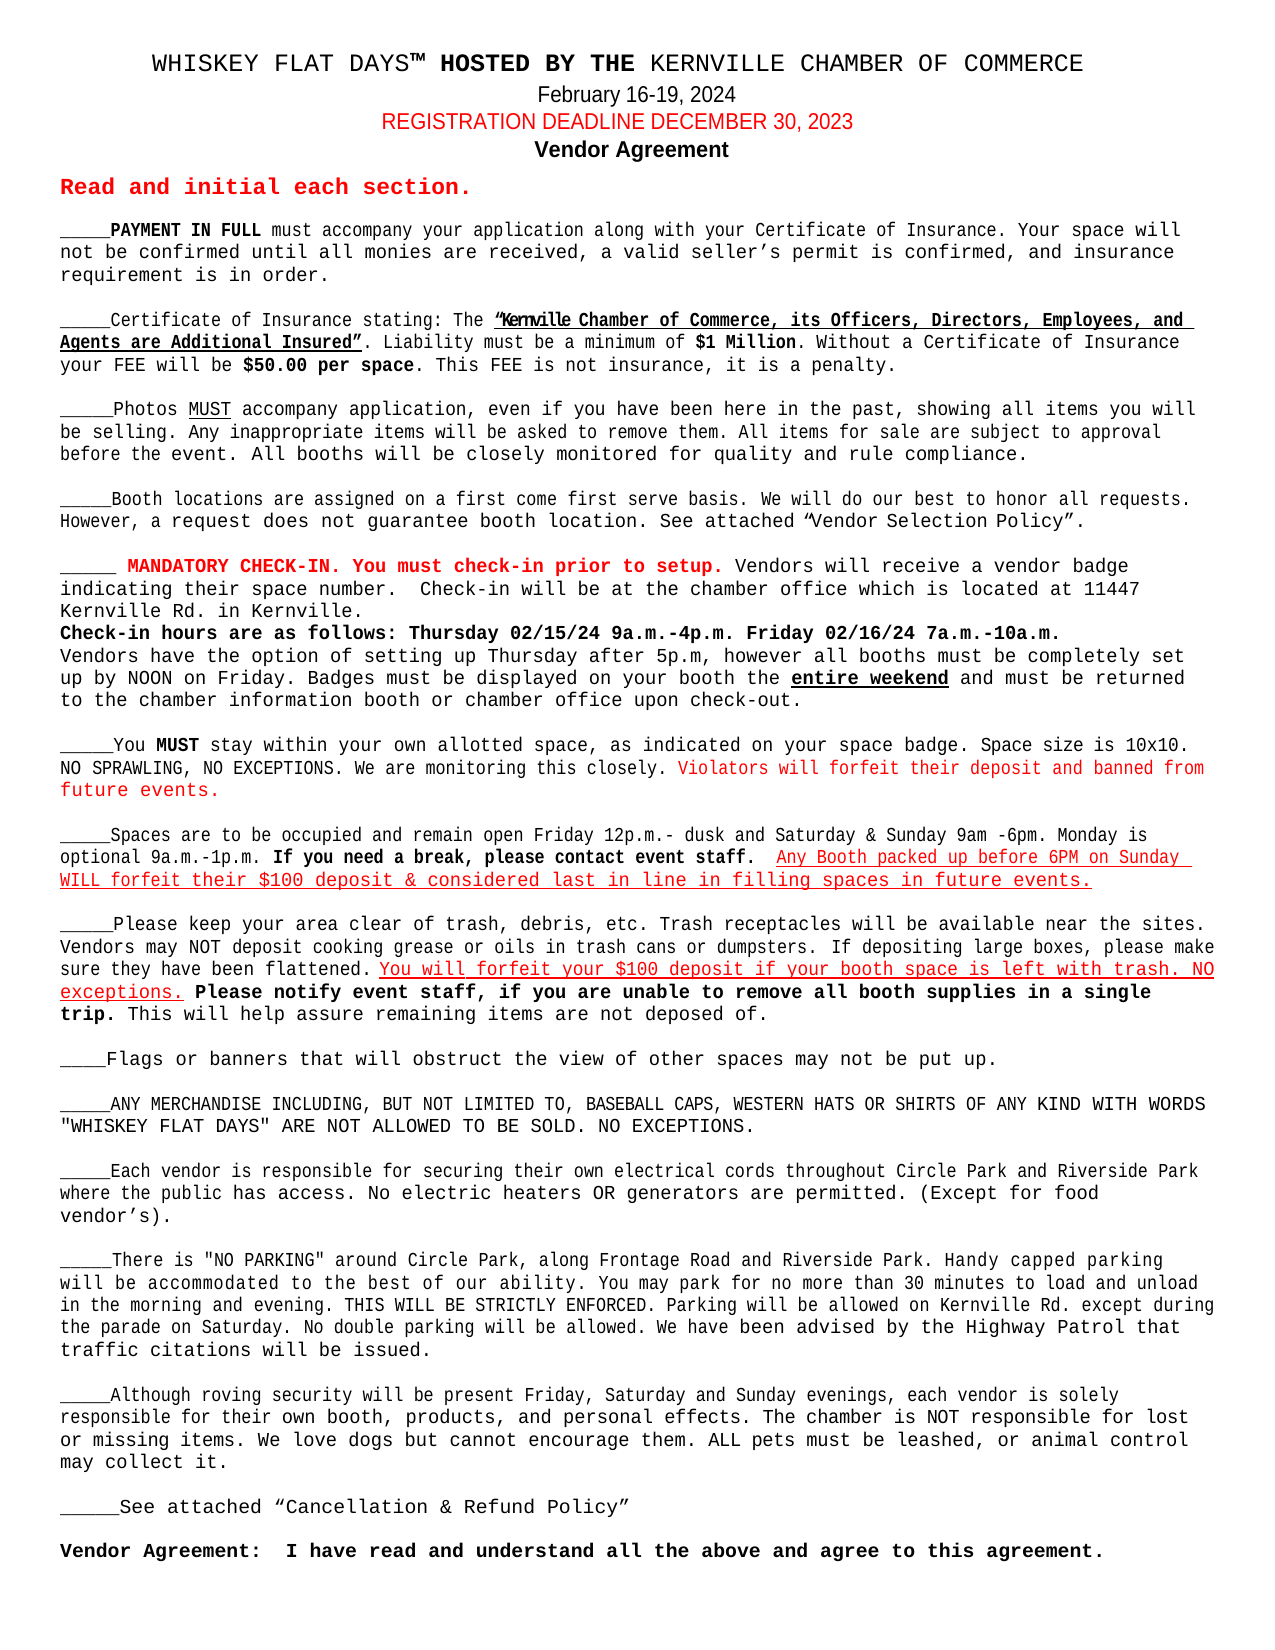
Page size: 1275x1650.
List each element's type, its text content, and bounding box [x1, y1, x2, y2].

text _____PAYMENT IN FULL must accompany your application along with your Certificate of Insurance. Your space will not be confirmed until all monies are received, a valid seller’s permit is confirmed, and insurance requirement is in order. [60, 220, 1215, 287]
text _____Each vendor is responsible for securing their own electrical cords throughout Circle Park and Riverside Park where the public has access. No electric heaters OR generators are permitted. (Except for food vendor’s). [60, 1161, 1215, 1228]
text _____There is "NO PARKING" around Circle Park, along Frontage Road and Riverside Park. Handy capped parking will be accommodated to the best of our ability. You may park for no more than 30 minutes to load and unload in the morning and evening. THIS WILL BE STRICTLY ENFORCED. Parking will be allowed on Kernville Rd. except during the parade on Saturday. No double parking will be allowed. We have been advised by the Highway Patrol that traffic citations will be issued. [60, 1250, 1215, 1362]
text REGISTRATION DEADLINE DECEMBER 30, 2023 [147, 108, 1088, 134]
text _____Although roving security will be present Friday, Saturday and Sunday evenings, each vendor is solely responsible for their own booth, products, and personal effects. The chamber is NOT responsible for lost or missing items. We love dogs but cannot encourage them. ALL pets must be leashed, or animal control may collect it. [60, 1385, 1215, 1474]
text _____ MANDATORY CHECK-IN. You must check-in prior to setup. Vendors will receive a vendor badge indicating their space number. Check-in will be at the chamber office which is located at 11447 Kernville Rd. in Kernville. [60, 556, 1215, 623]
text Vendor Agreement [147, 136, 1116, 162]
text _____Photos MUST accompany application, even if you have been here in the past, showing all items you will be selling. Any inappropriate items will be asked to remove them. All items for sale are subject to approval before the event. All booths will be closely monitored for quality and rule compliance. [60, 399, 1215, 466]
text _____ANY MERCHANDISE INCLUDING, BUT NOT LIMITED TO, BASEBALL CAPS, WESTERN HATS OR SHIRTS OF ANY KIND WITH WORDS "WHISKEY FLAT DAYS" ARE NOT ALLOWED TO BE SOLD. NO EXCEPTIONS. [60, 1093, 1215, 1138]
text _____Booth locations are assigned on a first come first serve basis. We will do our best to honor all requests. However, a request does not guarantee booth location. See attached “Vendor Selection Policy”. [60, 489, 1215, 534]
text _____Certificate of Insurance stating: The “Kernville Chamber of Commerce, its Officers, Directors, Employees, and Agents are Additional Insured”. Liability must be a minimum of $1 Million. Without a Certificate of Insurance your FEE will be $50.00 per space. This FEE is not insurance, it is a penalty. [60, 310, 1215, 377]
text Vendors have the option of setting up Thursday after 5p.m, however all booths must be completely set up by NOON on Friday. Badges must be displayed on your booth the entire weekend and must be returned to the chamber information booth or chamber office upon check-out. [60, 646, 1215, 713]
text _____See attached “Cancellation & Refund Policy” [60, 1497, 1215, 1519]
text Check-in hours are as follows: Thursday 02/15/24 9a.m.-4p.m. Friday 02/16/24 7a.m.-10a.m. [60, 623, 1215, 646]
text February 16-19, 2024 [60, 81, 1213, 108]
text _____Please keep your area clear of trash, debris, etc. Trash receptacles will be available near the sites. Vendors may NOT deposit cooking grease or oils in trash cans or dumpsters. If depositing large boxes, please make sure they have been flattened. You will forfeit your $100 deposit if your booth space is left with trash. NO exceptions. Please notify event staff, if you are unable to remove all booth supplies in a single trip. This will help assure remaining items are not deposed of. [60, 914, 1215, 1026]
text _____Spaces are to be occupied and remain open Friday 12p.m.- dusk and Saturday & Sunday 9am -6pm. Monday is optional 9a.m.-1p.m. If you need a break, please contact event staff. Any Booth packed up before 6PM on Sunday WILL forfeit their $100 deposit & considered last in line in filling spaces in future events. [60, 825, 1215, 892]
text Read and initial each section. [60, 175, 1215, 201]
text ____Flags or banners that will obstruct the view of other spaces may not be put up. [60, 1049, 1215, 1071]
text WHISKEY FLAT DAYS™ HOSTED BY THE KERNVILLE CHAMBER OF COMMERCE [147, 34, 1088, 81]
text Vendor Agreement: I have read and understand all the above and agree to this agreement. [60, 1541, 1215, 1564]
text _____You MUST stay within your own allotted space, as indicated on your space badge. Space size is 10x10. NO SPRAWLING, NO EXCEPTIONS. We are monitoring this closely. Violators will forfeit their deposit and banned from future events. [60, 735, 1215, 802]
